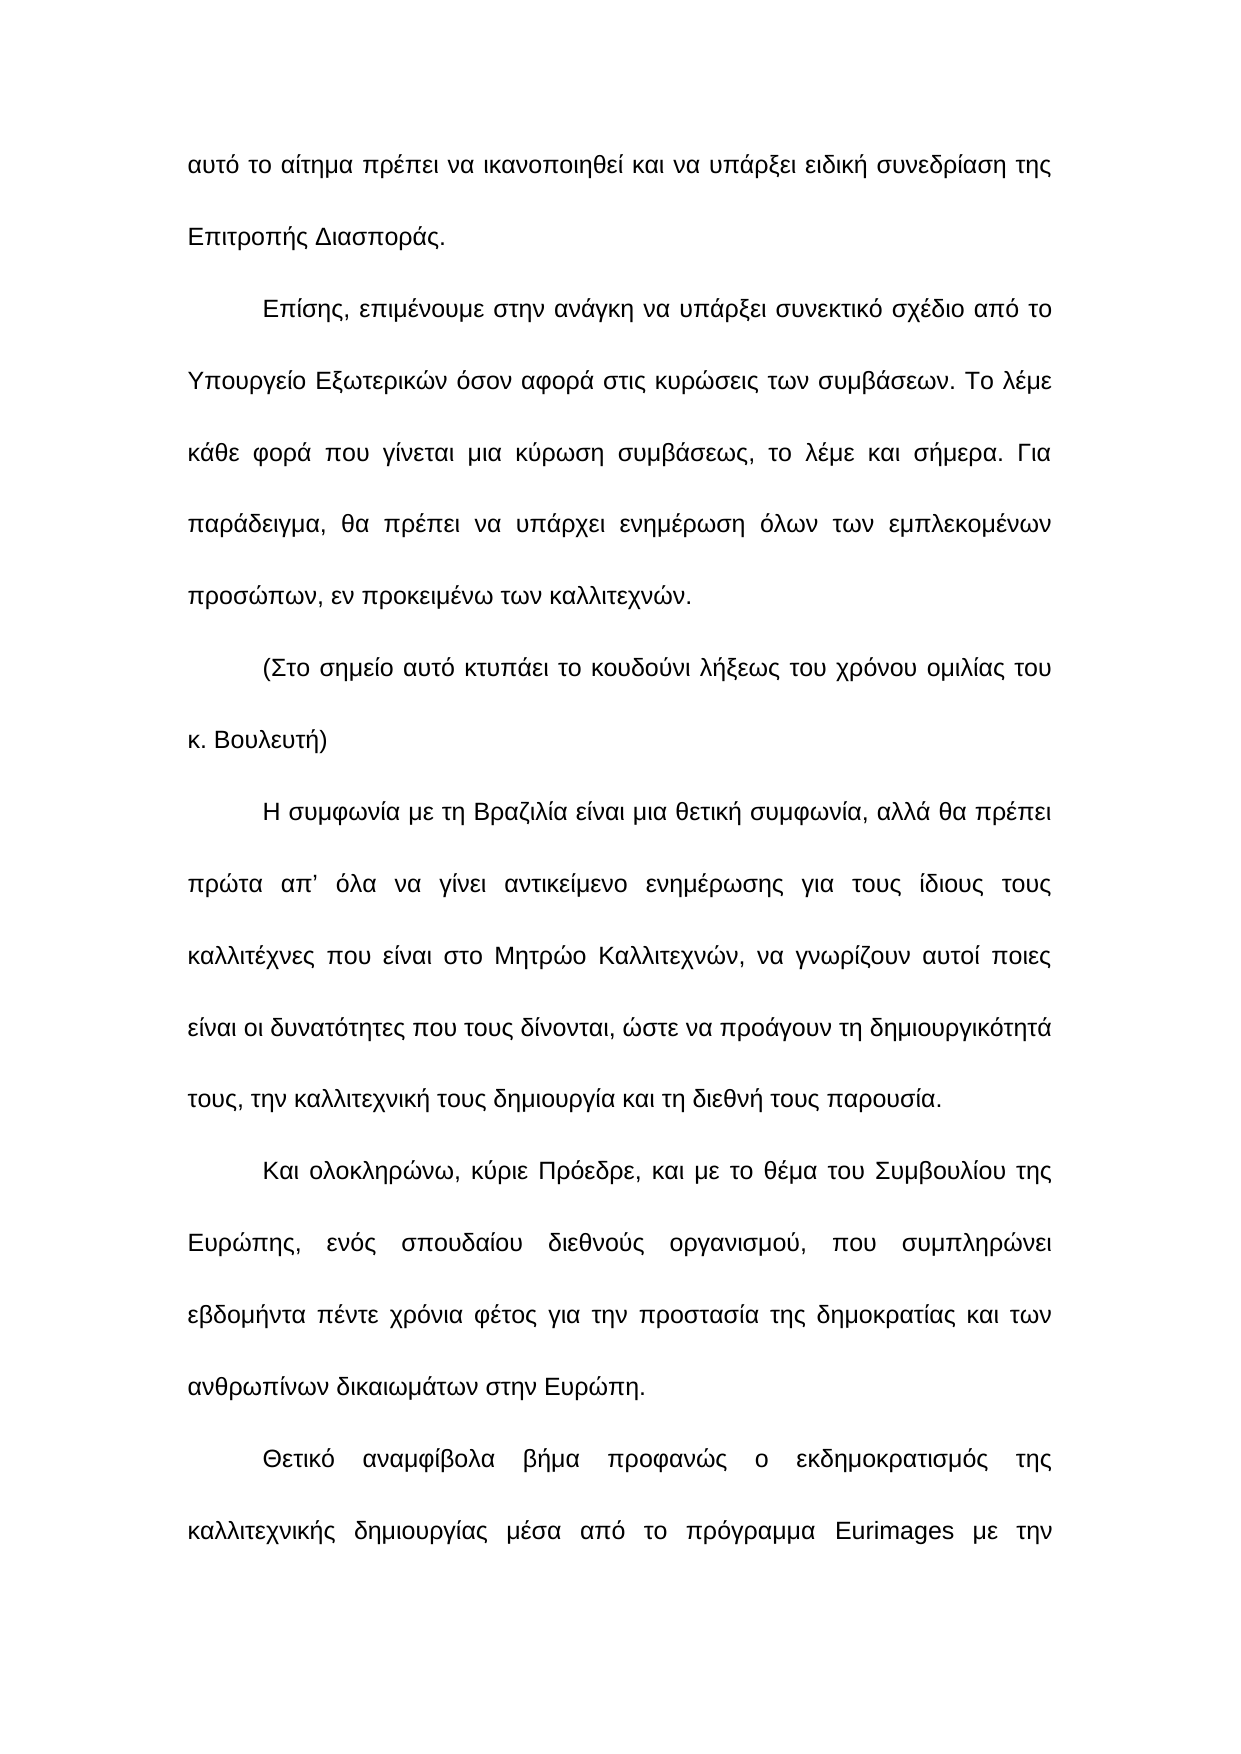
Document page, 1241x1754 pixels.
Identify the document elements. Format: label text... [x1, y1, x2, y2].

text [187, 150, 1053, 251]
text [187, 1444, 1053, 1544]
text Και ολοκληρώνω, κύριε Πρόεδρε, και με το θέμα του Συμβουλίου της Ευρώπης, ενός σπουδαίου διεθνούς οργανισμού, που συμπληρώνει εβδομήντα πέντε χρόνια φέτος για την προστασία της δημοκρατίας και των ανθρωπίνων δικαιωμάτων στην Ευρώπη. [187, 1156, 1053, 1401]
text (Στο σημείο αυτό κτυπάει το κουδούνι λήξεως του χρόνου ομιλίας του κ. Βουλευτή) [187, 653, 1053, 754]
text Επίσης, επιμένουμε στην ανάγκη να υπάρξει συνεκτικό σχέδιο από το Υπουργείο Εξωτερικών όσον αφορά στις κυρώσεις των συμβάσεων. Το λέμε κάθε φορά που γίνεται μια κύρωση συμβάσεως, το λέμε και σήμερα. Για παράδειγμα, θα πρέπει να υπάρχει ενημέρωση όλων των εμπλεκομένων προσώπων, εν προκειμένω των καλλιτεχνών. [187, 294, 1053, 610]
text Η συμφωνία με τη Βραζιλία είναι μια θετική συμφωνία, αλλά θα πρέπει πρώτα απ’ όλα να γίνει αντικείμενο ενημέρωσης για τους ίδιους τους καλλιτέχνες που είναι στο Μητρώο Καλλιτεχνών, να γνωρίζουν αυτοί ποιες είναι οι δυνατότητες που τους δίνονται, ώστε να προάγουν τη δημιουργικότητά τους, την καλλιτεχνική τους δημιουργία και τη διεθνή τους παρουσία. [187, 797, 1053, 1113]
